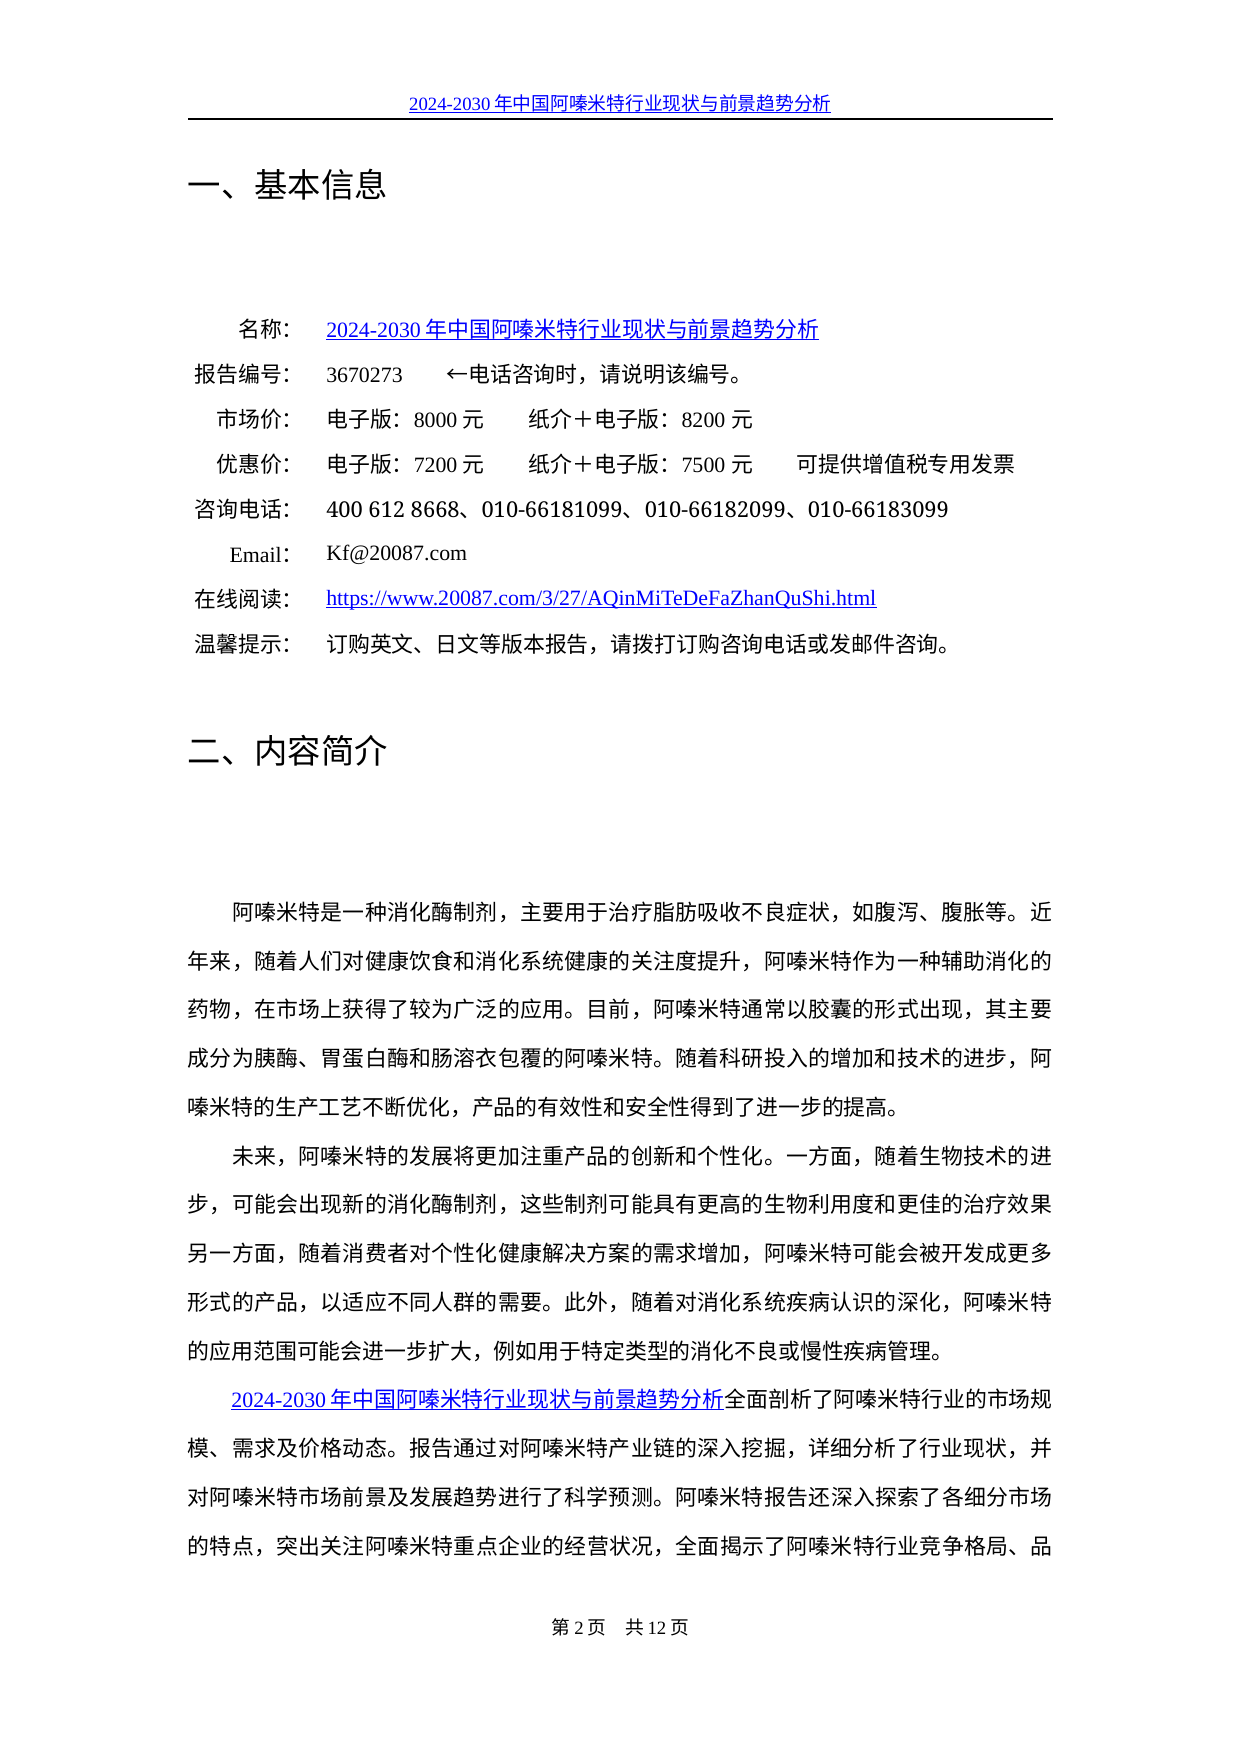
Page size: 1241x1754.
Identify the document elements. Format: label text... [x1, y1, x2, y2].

title 一、基本信息 [187, 150, 1053, 215]
table_cell 温馨提示： [167, 627, 315, 672]
table_cell 电子版：8000 元 纸介＋电子版：8200 元 [315, 402, 1073, 447]
table_cell Kf@20087.com [315, 537, 1073, 582]
table_cell 订购英文、日文等版本报告，请拨打订购咨询电话或发邮件咨询。 [315, 627, 1073, 672]
table_header 名称： [167, 312, 315, 357]
table_cell 400 612 8668、010-66181099、010-66182099、010-66183099 [315, 492, 1073, 537]
table_cell [315, 582, 1073, 627]
table_cell 3670273 ←电话咨询时，请说明该编号。 [315, 357, 1073, 402]
table_cell 在线阅读： [167, 582, 315, 627]
title 二、内容简介 [187, 717, 1053, 782]
table_cell Email： [167, 537, 315, 582]
table_cell 咨询电话： [167, 492, 315, 537]
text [187, 894, 1053, 1561]
table_cell 电子版：7200 元 纸介＋电子版：7500 元 可提供增值税专用发票 [315, 447, 1073, 492]
table_cell 市场价： [167, 402, 315, 447]
table_cell 报告编号： [167, 357, 315, 402]
table_header 2024-2030年中国阿嗪米特行业现状与前景趋势分析 [315, 312, 1073, 357]
table_cell 优惠价： [167, 447, 315, 492]
